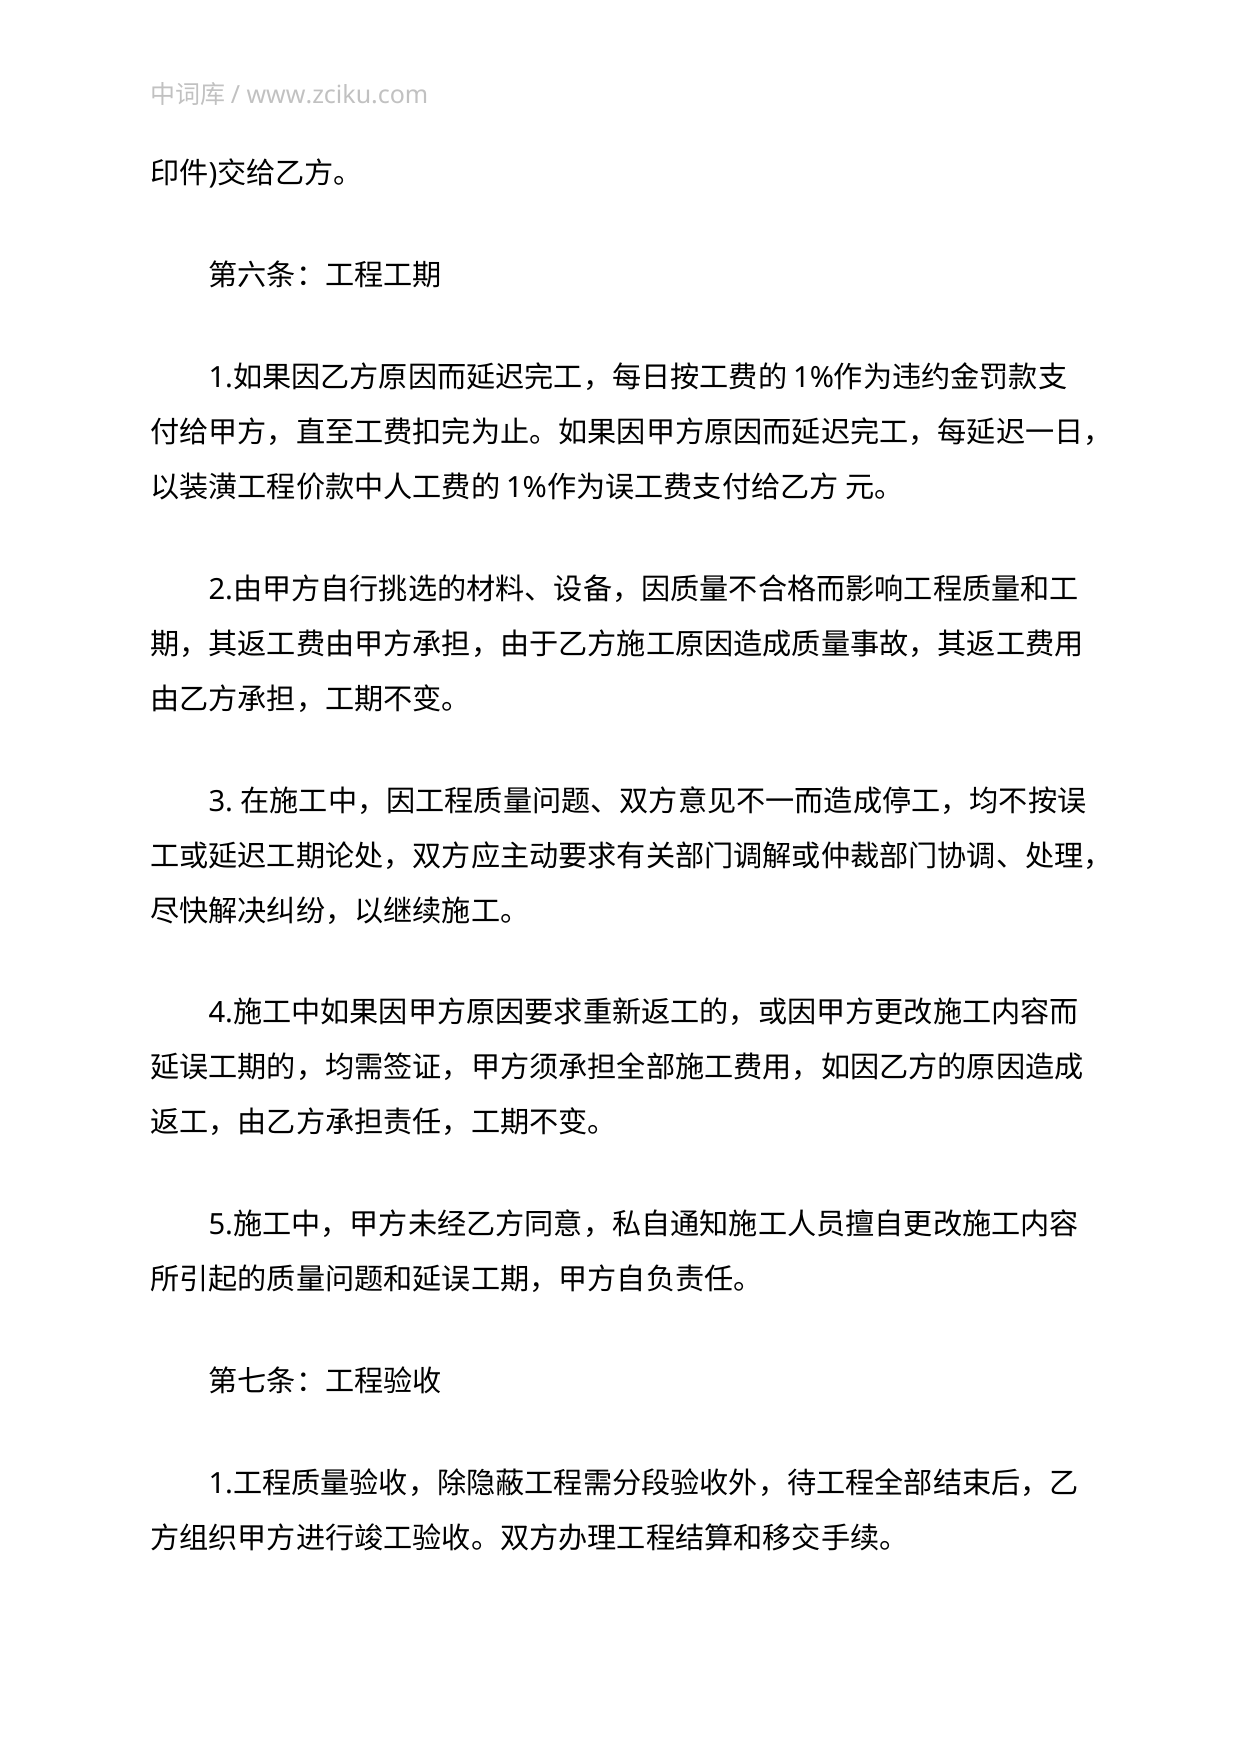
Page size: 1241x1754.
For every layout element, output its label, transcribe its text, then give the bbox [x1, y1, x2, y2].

text 3. 在施工中，因工程质量问题、双方意见不一而造成停工，均不按误工或延迟工期论处，双方应主动要求有关部门调解或仲裁部门协调、处理，尽快解决纠纷，以继续施工。 [150, 777, 1090, 929]
text 1.工程质量验收，除隐蔽工程需分段验收外，待工程全部结束后，乙方组织甲方进行竣工验收。双方办理工程结算和移交手续。 [150, 1459, 1090, 1556]
text 1.如果因乙方原因而延迟完工，每日按工费的1%作为违约金罚款支付给甲方，直至工费扣完为止。如果因甲方原因而延迟完工，每延迟一日，以装潢工程价款中人工费的1%作为误工费支付给乙方 元。 [150, 354, 1090, 506]
text 2.由甲方自行挑选的材料、设备，因质量不合格而影响工程质量和工期，其返工费由甲方承担，由于乙方施工原因造成质量事故，其返工费用由乙方承担，工期不变。 [150, 566, 1090, 718]
text 第七条：工程验收 [150, 1357, 1090, 1400]
text 5.施工中，甲方未经乙方同意，私自通知施工人员擅自更改施工内容所引起的质量问题和延误工期，甲方自负责任。 [150, 1201, 1090, 1298]
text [150, 150, 1090, 192]
text 4.施工中如果因甲方原因要求重新返工的，或因甲方更改施工内容而延误工期的，均需签证，甲方须承担全部施工费用，如因乙方的原因造成返工，由乙方承担责任，工期不变。 [150, 989, 1090, 1141]
text 第六条：工程工期 [150, 252, 1090, 294]
